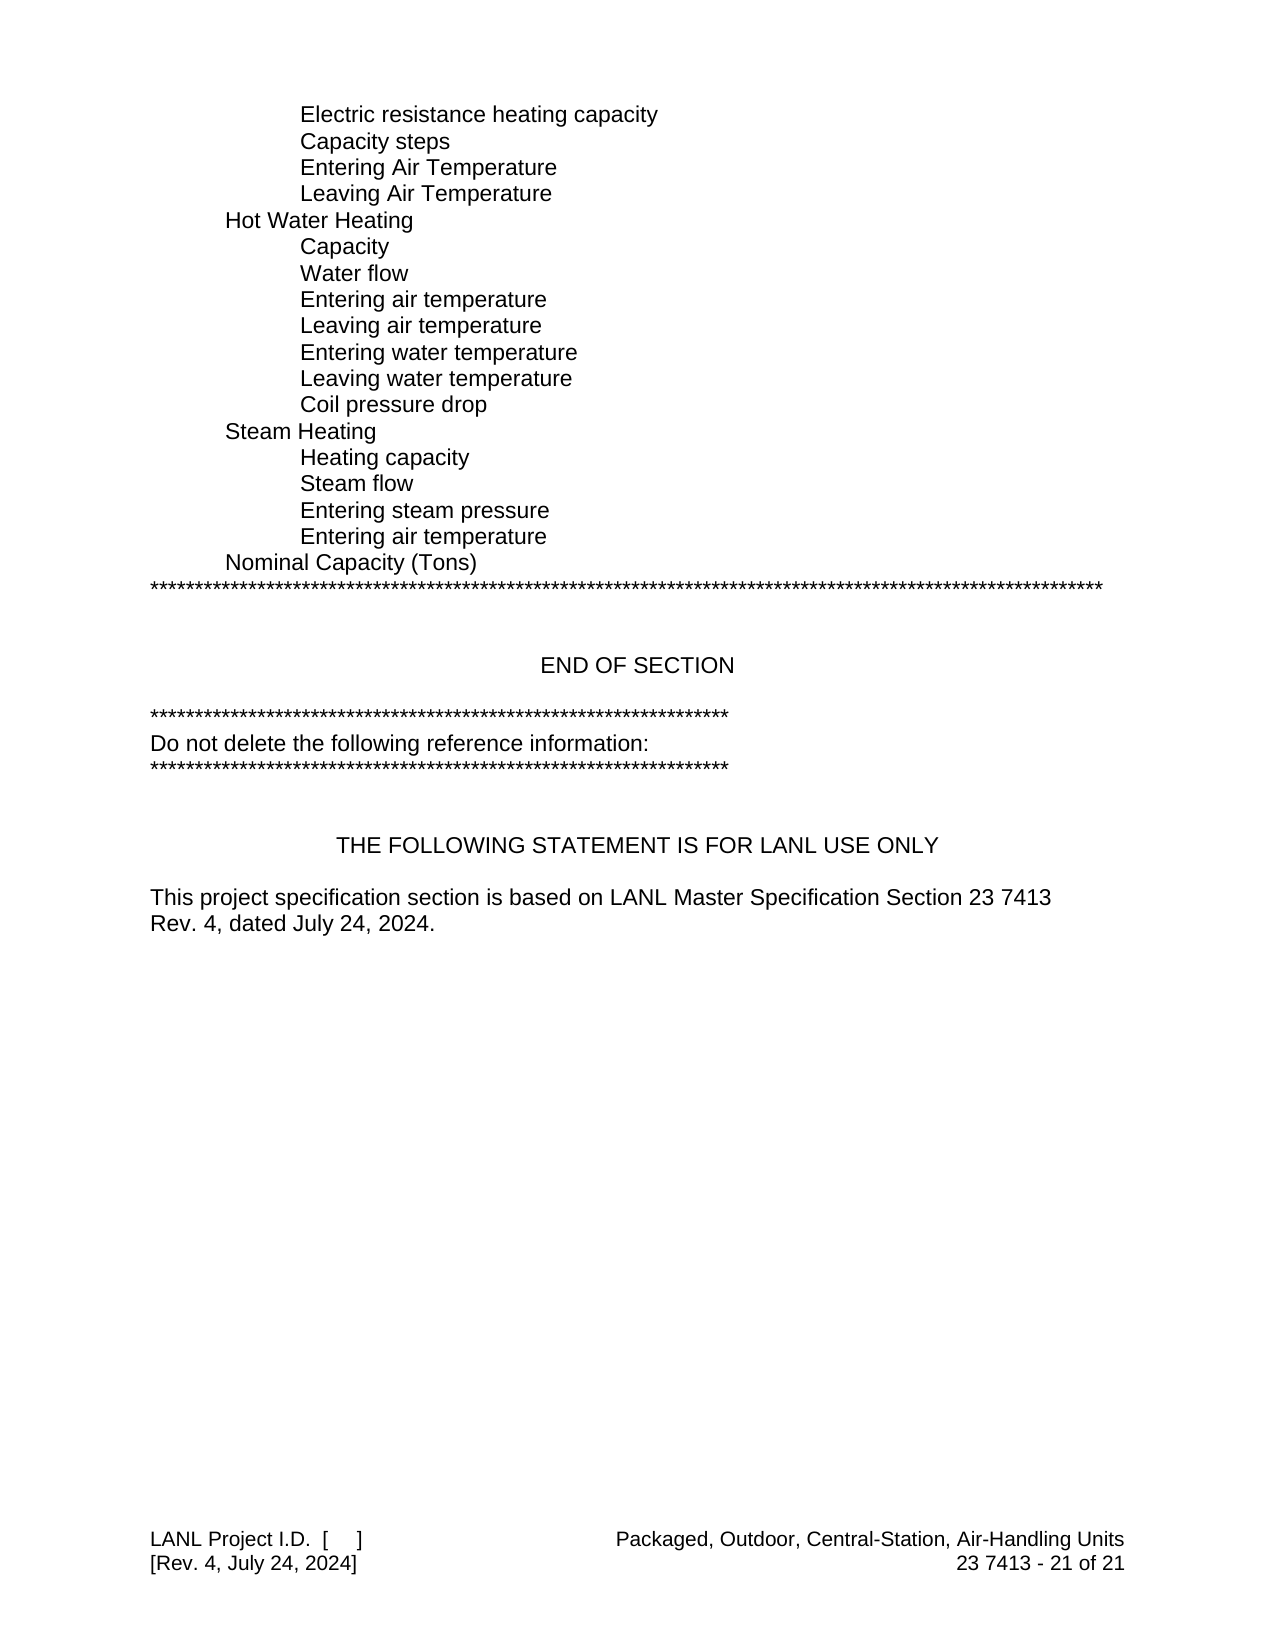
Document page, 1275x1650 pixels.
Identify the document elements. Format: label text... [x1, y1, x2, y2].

text Entering air temperature [300, 523, 1125, 549]
text END OF SECTION [150, 652, 1125, 678]
text THE FOLLOWING STATEMENT IS FOR LANL USE ONLY [150, 832, 1125, 859]
text Entering air temperature [300, 286, 1125, 312]
text Heating capacity [300, 444, 1125, 470]
text ***************************************************************** [150, 756, 1125, 782]
text Steam flow [300, 470, 1125, 497]
text Hot Water Heating [225, 207, 1125, 233]
text Entering Air Temperature [300, 154, 1125, 180]
text Do not delete the following reference information: [150, 730, 1125, 756]
text Steam Heating [225, 418, 1125, 444]
text Leaving air temperature [300, 312, 1125, 338]
text This project specification section is based on LANL Master Specification Section 23 7413 Rev. 4, dated July 24, 2024. [150, 884, 1125, 937]
text Capacity steps [300, 128, 1125, 154]
text Coil pressure drop [300, 391, 1125, 418]
text Water flow [300, 259, 1125, 286]
text Nominal Capacity (Tons) [225, 549, 1125, 576]
text Electric resistance heating capacity [300, 101, 1125, 128]
text *********************************************************************************************************** [150, 576, 1125, 602]
text Leaving water temperature [300, 365, 1125, 391]
text Leaving Air Temperature [300, 180, 1125, 207]
text Entering water temperature [300, 338, 1125, 365]
text Capacity [300, 233, 1125, 259]
text ***************************************************************** [150, 703, 1125, 730]
text Entering steam pressure [300, 497, 1125, 523]
